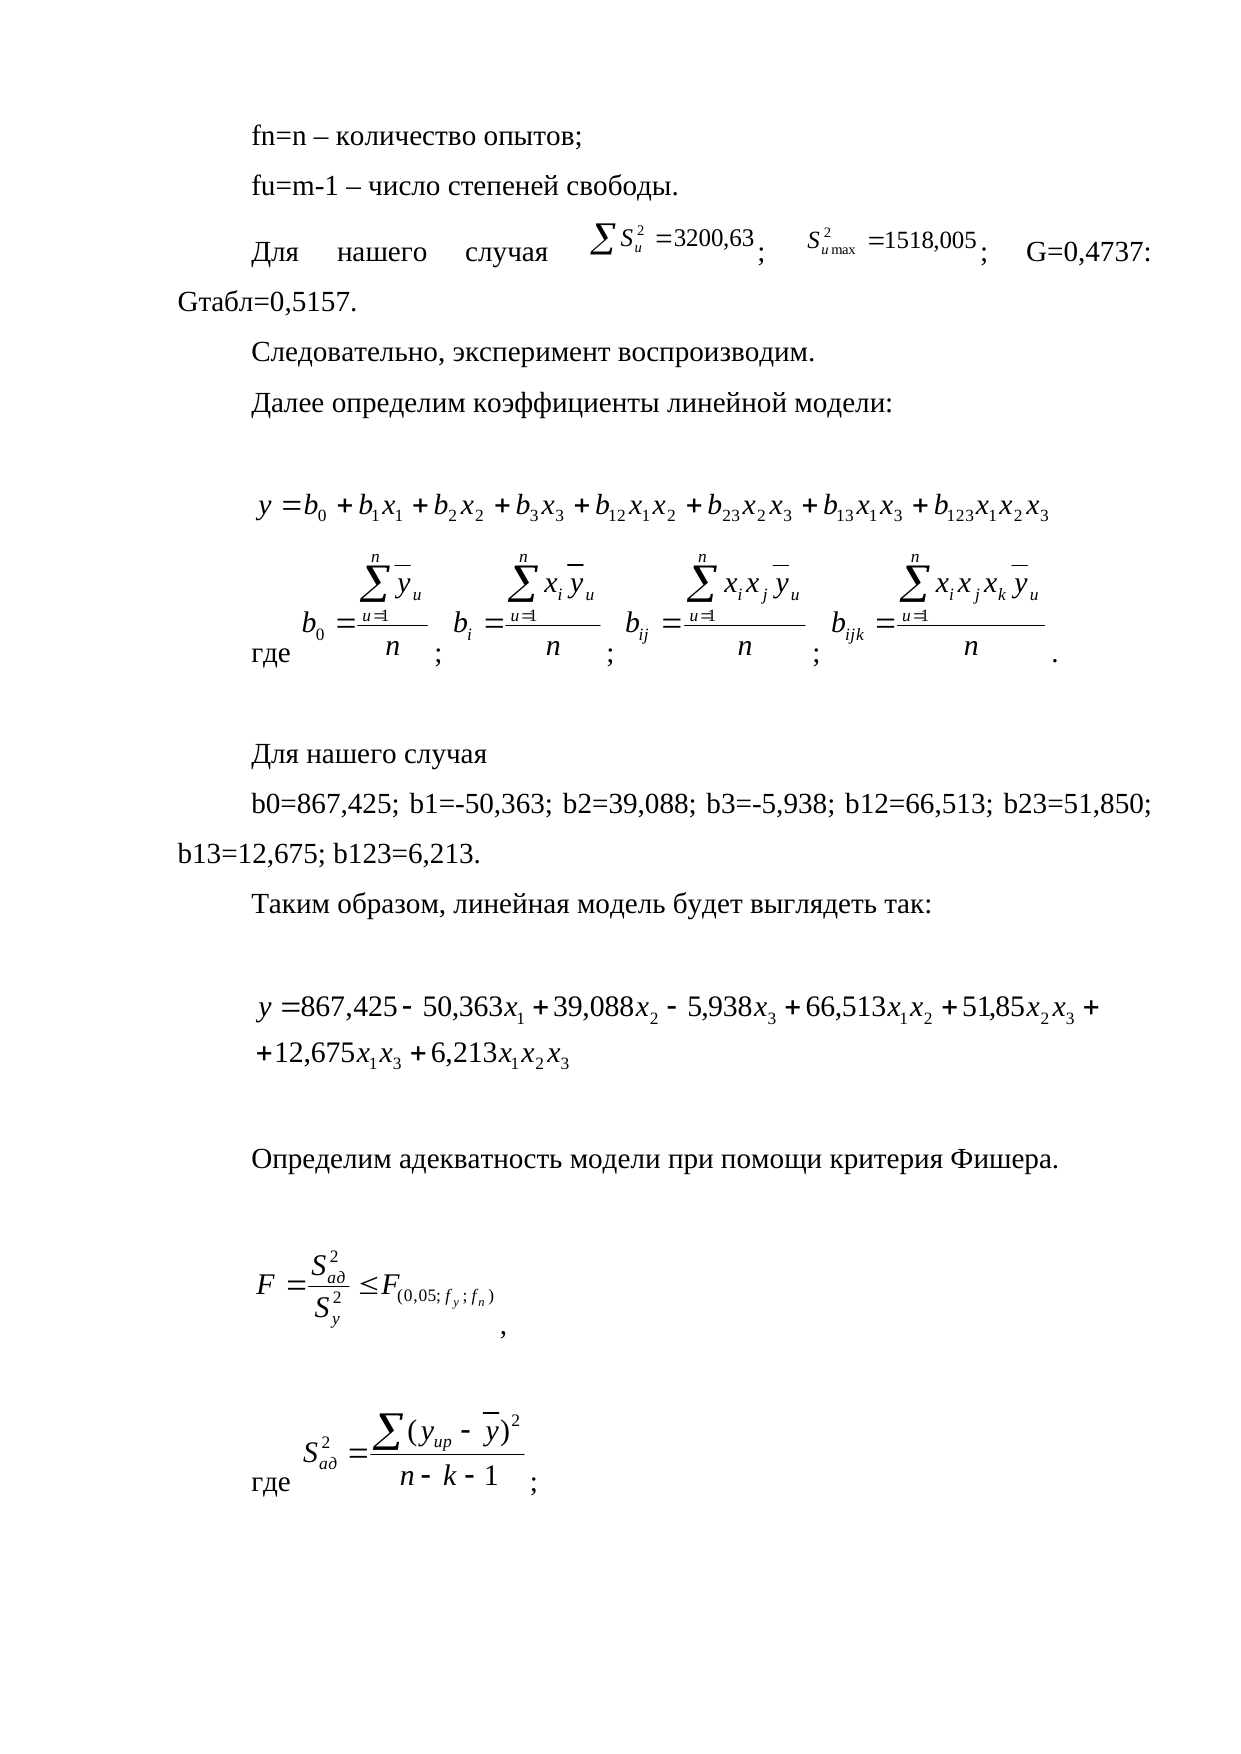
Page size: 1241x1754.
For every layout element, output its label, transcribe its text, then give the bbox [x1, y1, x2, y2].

text b0=867,425; b1=-50,363; b2=39,088; b3=-5,938; b12=66,513; b23=51,850; b13=12,675; b123=6,213. [177, 786, 1152, 870]
text fu=m-1 – число степеней свободы. [177, 168, 1152, 202]
text , [177, 1242, 1152, 1340]
text Далее определим коэффициенты линейной модели: [177, 385, 1152, 418]
text где ; [177, 1407, 1152, 1498]
text Следовательно, эксперимент воспроизводим. [177, 334, 1152, 368]
text где ; ; ; . [177, 543, 1152, 669]
text Таким образом, линейная модель будет выглядеть так: [177, 887, 1152, 920]
text fn=n – количество опытов; [177, 118, 1152, 152]
text Для нашего случая ; ; G=0,4737: Gтабл=0,5157. [177, 219, 1152, 318]
text Определим адекватность модели при помощи критерия Фишера. [177, 1141, 1152, 1175]
text Для нашего случая [177, 736, 1152, 769]
